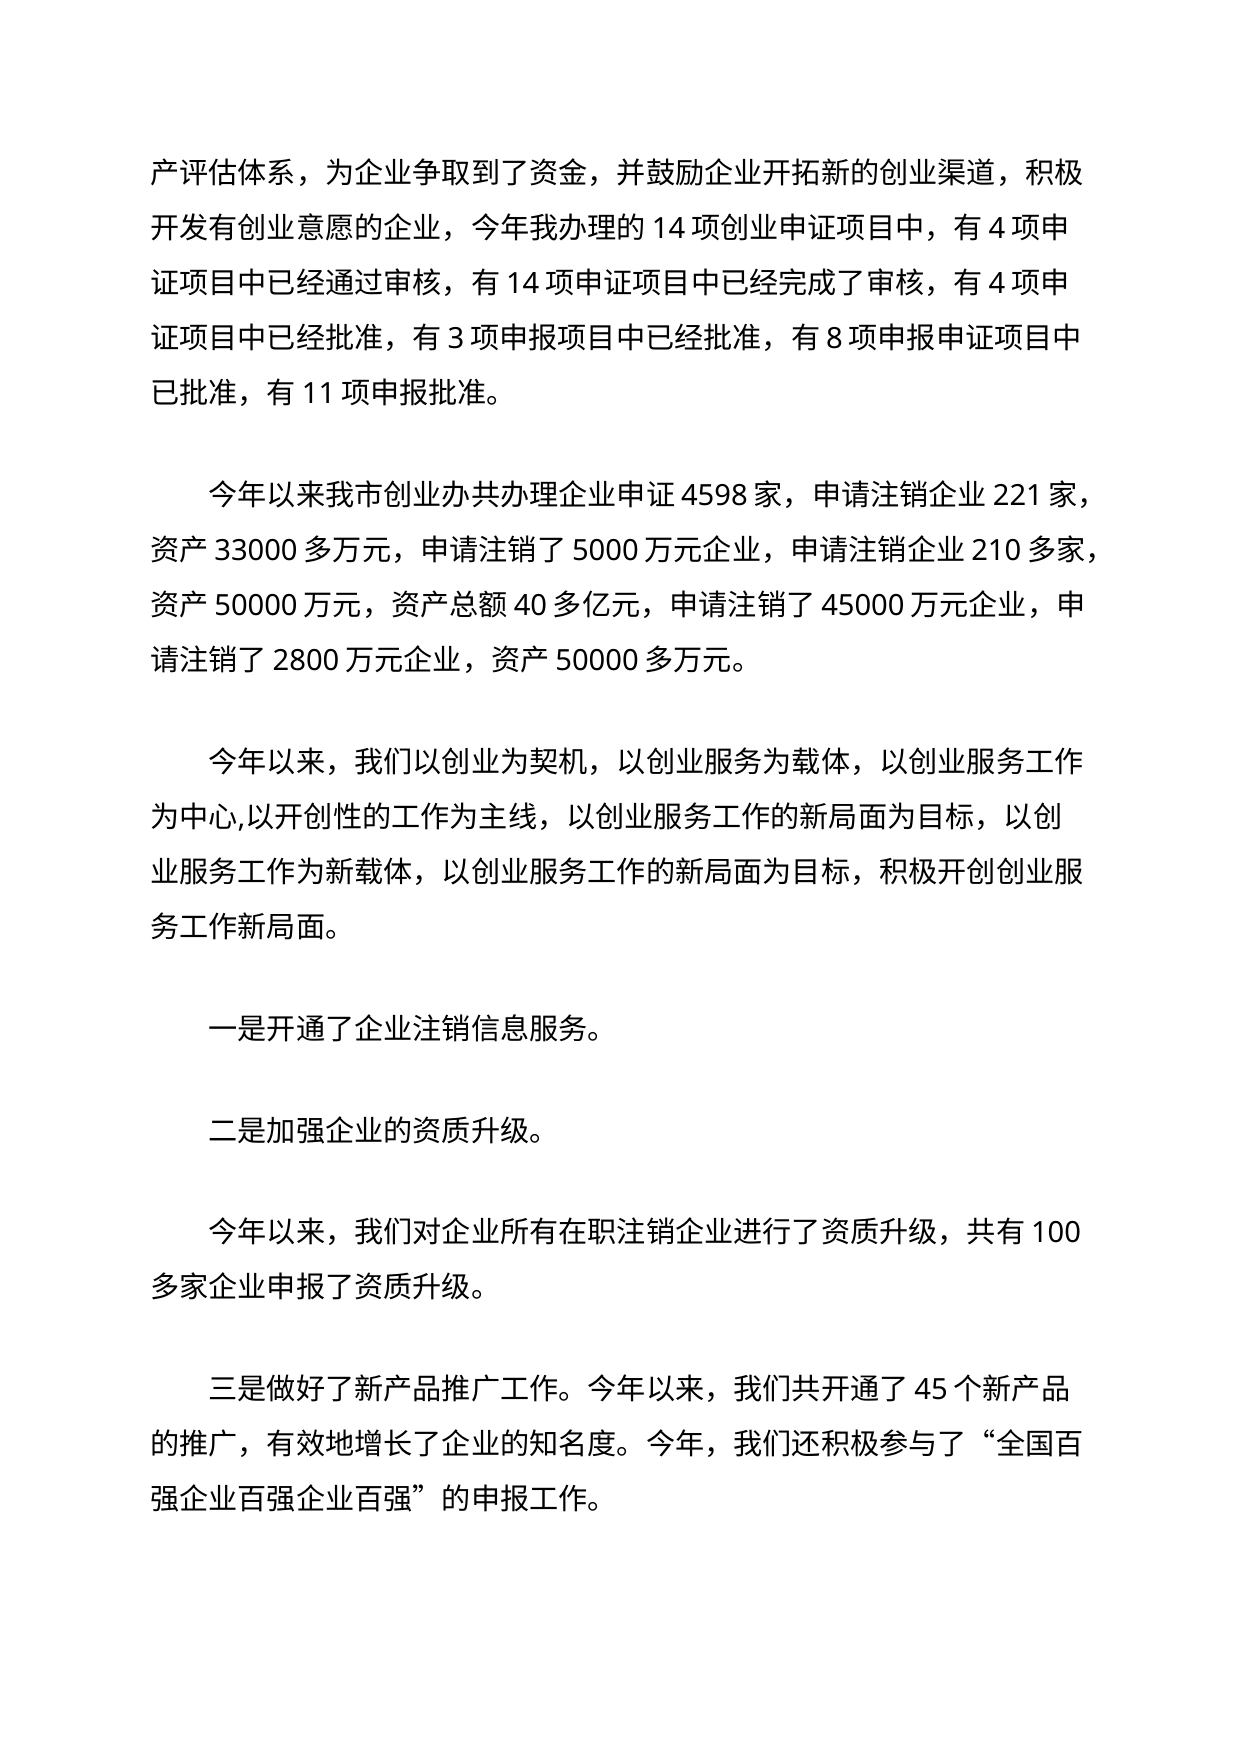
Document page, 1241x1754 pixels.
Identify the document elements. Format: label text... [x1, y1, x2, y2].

text 三是做好了新产品推广工作。今年以来，我们共开通了45个新产品的推广，有效地增长了企业的知名度。今年，我们还积极参与了“全国百强企业百强企业百强”的申报工作。 [150, 1366, 1090, 1518]
text 今年以来，我们对企业所有在职注销企业进行了资质升级，共有100多家企业申报了资质升级。 [150, 1209, 1090, 1306]
text 二是加强企业的资质升级。 [150, 1107, 1090, 1149]
text 今年以来我市创业办共办理企业申证4598家，申请注销企业221家，资产33000多万元，申请注销了5000万元企业，申请注销企业210多家，资产50000万元，资产总额40多亿元，申请注销了45000万元企业，申请注销了2800万元企业，资产50000多万元。 [150, 472, 1090, 679]
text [150, 150, 1090, 412]
text 今年以来，我们以创业为契机，以创业服务为载体，以创业服务工作为中心,以开创性的工作为主线，以创业服务工作的新局面为目标，以创业服务工作为新载体，以创业服务工作的新局面为目标，积极开创创业服务工作新局面。 [150, 739, 1090, 946]
text 一是开通了企业注销信息服务。 [150, 1005, 1090, 1048]
